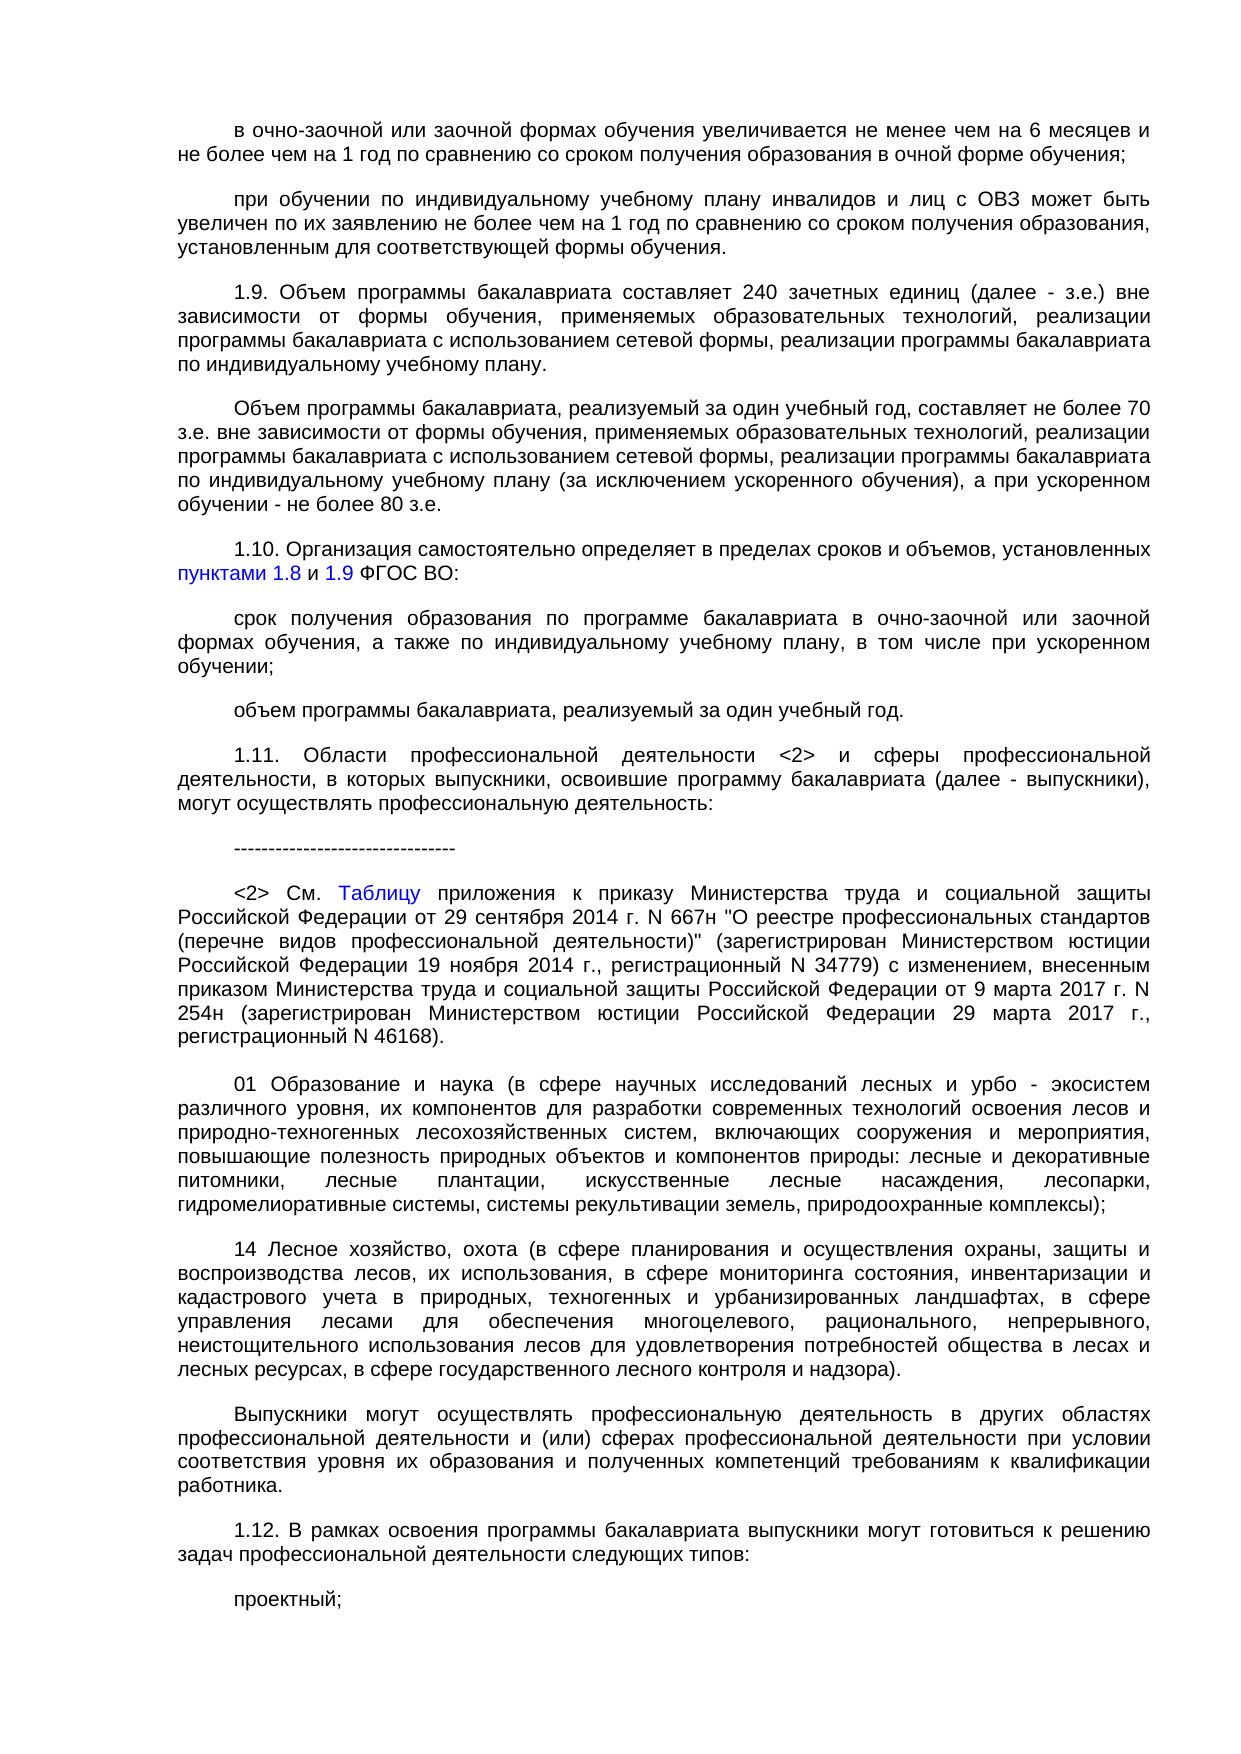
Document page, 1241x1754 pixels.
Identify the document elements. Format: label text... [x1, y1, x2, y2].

text 01 Образование и наука (в сфере научных исследований лесных и урбо - экосистем различного уровня, их компонентов для разработки современных технологий освоения лесов и природно-техногенных лесохозяйственных систем, включающих сооружения и мероприятия, повышающие полезность природных объектов и компонентов природы: лесные и декоративные питомники, лесные плантации, искусственные лесные насаждения, лесопарки, гидромелиоративные системы, системы рекультивации земель, природоохранные комплексы); [177, 1072, 1152, 1216]
text <2> См. Таблицу приложения к приказу Министерства труда и социальной защиты Российской Федерации от 29 сентября 2014 г. N 667н "О реестре профессиональных стандартов (перечне видов профессиональной деятельности)" (зарегистрирован Министерством юстиции Российской Федерации 19 ноября 2014 г., регистрационный N 34779) с изменением, внесенным приказом Министерства труда и социальной защиты Российской Федерации от 9 марта 2017 г. N 254н (зарегистрирован Министерством юстиции Российской Федерации 29 марта 2017 г., регистрационный N 46168). [177, 881, 1152, 1048]
text 1.12. В рамках освоения программы бакалавриата выпускники могут готовиться к решению задач профессиональной деятельности следующих типов: [177, 1518, 1152, 1566]
text 1.9. Объем программы бакалавриата составляет 240 зачетных единиц (далее - з.е.) вне зависимости от формы обучения, применяемых образовательных технологий, реализации программы бакалавриата с использованием сетевой формы, реализации программы бакалавриата по индивидуальному учебному плану. [177, 279, 1152, 375]
text 14 Лесное хозяйство, охота (в сфере планирования и осуществления охраны, защиты и воспроизводства лесов, их использования, в сфере мониторинга состояния, инвентаризации и кадастрового учета в природных, техногенных и урбанизированных ландшафтах, в сфере управления лесами для обеспечения многоцелевого, рационального, непрерывного, неистощительного использования лесов для удовлетворения потребностей общества в лесах и лесных ресурсах, в сфере государственного лесного контроля и надзора). [177, 1237, 1152, 1381]
text объем программы бакалавриата, реализуемый за один учебный год. [177, 698, 1152, 722]
text 1.10. Организация самостоятельно определяет в пределах сроков и объемов, установленных пунктами 1.8 и 1.9 ФГОС ВО: [177, 537, 1152, 585]
text 1.11. Области профессиональной деятельности <2> и сферы профессиональной деятельности, в которых выпускники, освоившие программу бакалавриата (далее - выпускники), могут осуществлять профессиональную деятельность: [177, 743, 1152, 815]
text -------------------------------- [177, 836, 1152, 860]
text Выпускники могут осуществлять профессиональную деятельность в других областях профессиональной деятельности и (или) сферах профессиональной деятельности при условии соответствия уровня их образования и полученных компетенций требованиям к квалификации работника. [177, 1401, 1152, 1497]
text при обучении по индивидуальному учебному плану инвалидов и лиц с ОВЗ может быть увеличен по их заявлению не более чем на 1 год по сравнению со сроком получения образования, установленным для соответствующей формы обучения. [177, 187, 1152, 259]
text Объем программы бакалавриата, реализуемый за один учебный год, составляет не более 70 з.е. вне зависимости от формы обучения, применяемых образовательных технологий, реализации программы бакалавриата с использованием сетевой формы, реализации программы бакалавриата по индивидуальному учебному плану (за исключением ускоренного обучения), а при ускоренном обучении - не более 80 з.е. [177, 396, 1152, 516]
text в очно-заочной или заочной формах обучения увеличивается не менее чем на 6 месяцев и не более чем на 1 год по сравнению со сроком получения образования в очной форме обучения; [177, 118, 1152, 166]
text срок получения образования по программе бакалавриата в очно-заочной или заочной формах обучения, а также по индивидуальному учебному плану, в том числе при ускоренном обучении; [177, 606, 1152, 677]
text проектный; [177, 1587, 1152, 1611]
